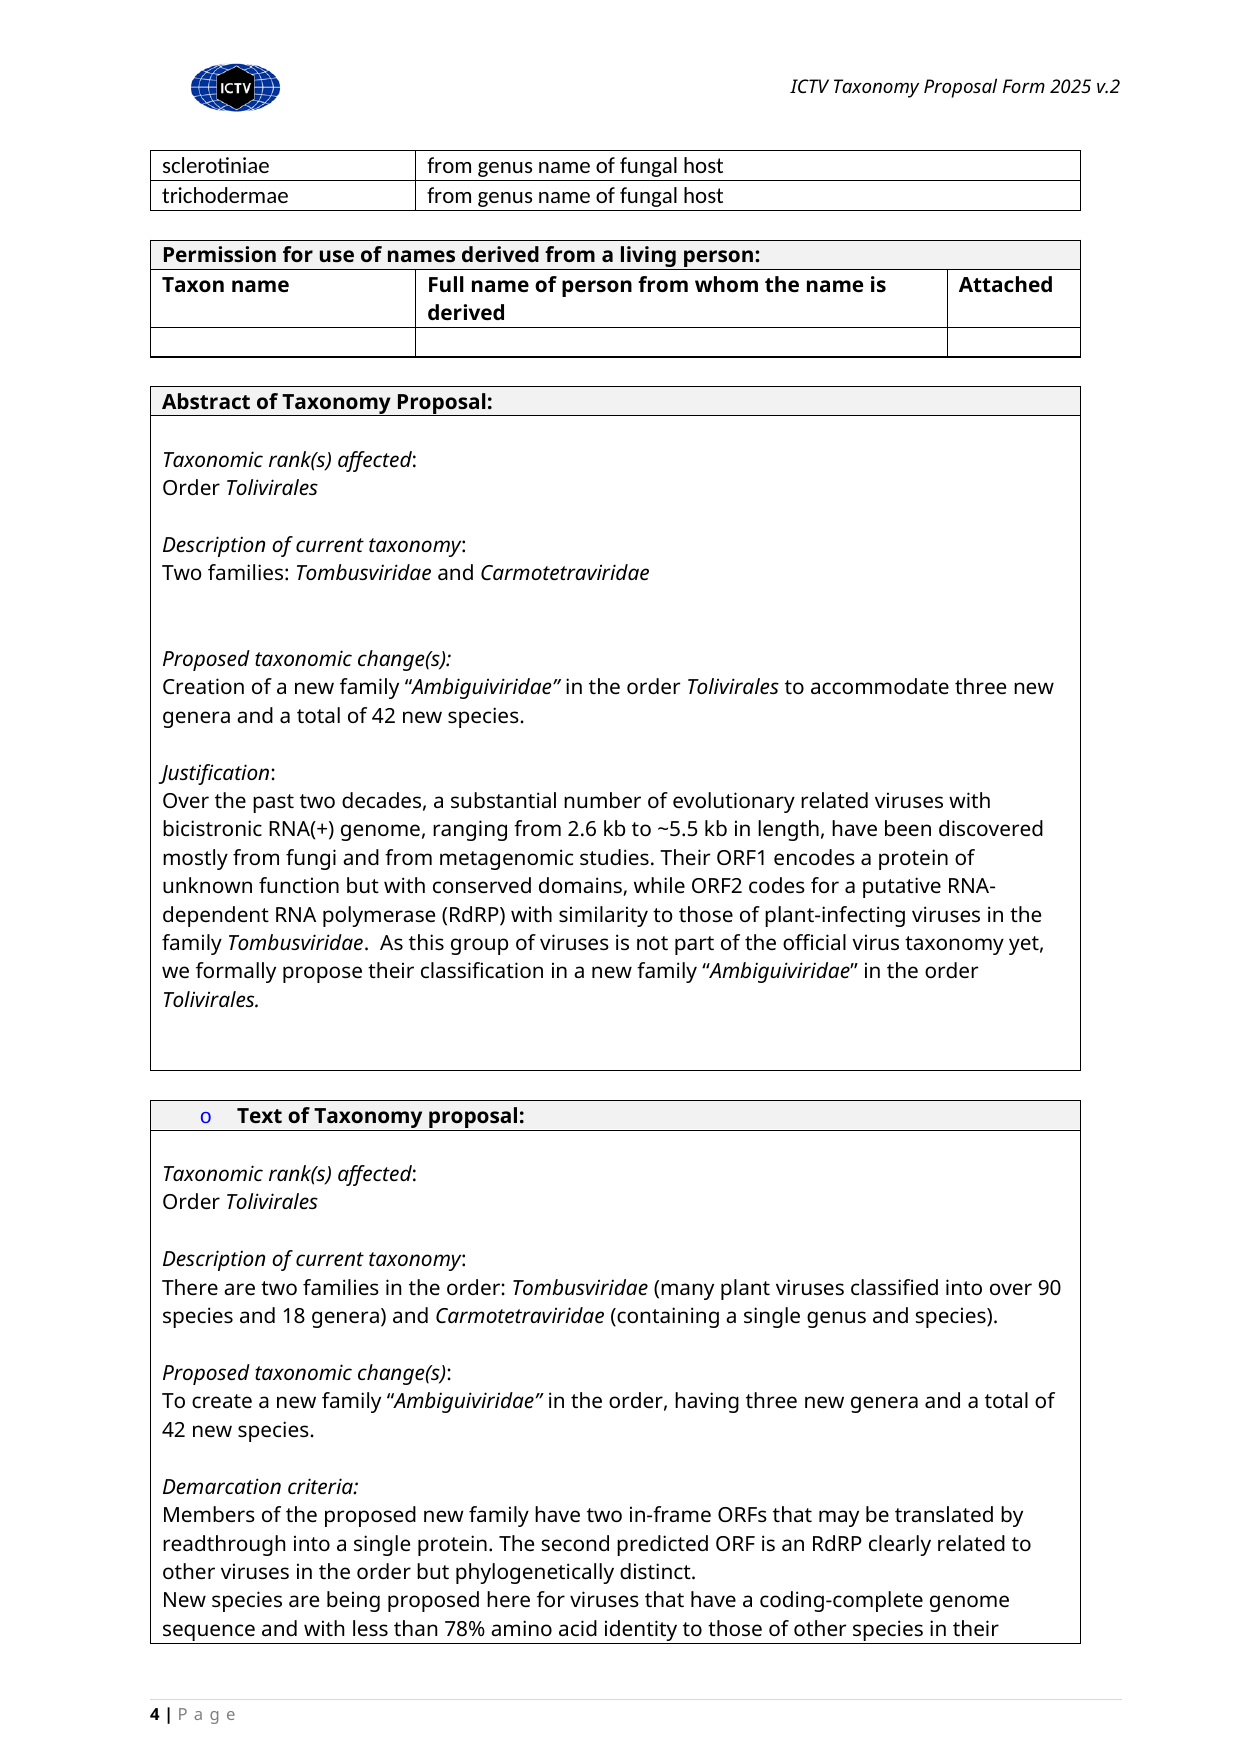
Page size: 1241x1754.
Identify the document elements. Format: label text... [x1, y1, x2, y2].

table_cell Taxonomic rank(s) affected: Order Tolivirales Description of current taxonomy: Two families: Tombusviridae and Carmotetraviridae Proposed taxonomic change(s): Creation of a new family “Ambiguiviridae” in the order Tolivirales to accommodate three new genera and a total of 42 new species. Justification: Over the past two decades, a substantial number of evolutionary related viruses with bicistronic RNA(+) genome, ranging from 2.6 kb to ~5.5 kb in length, have been discovered mostly from fungi and from metagenomic studies. Their ORF1 encodes a protein of unknown function but with conserved domains, while ORF2 codes for a putative RNA-dependent RNA polymerase (RdRP) with similarity to those of plant-infecting viruses in the family Tombusviridae. As this group of viruses is not part of the official virus taxonomy yet, we formally propose their classification in a new family “Ambiguiviridae” in the order Tolivirales. [151, 416, 1080, 1070]
table_cell [151, 328, 415, 356]
table_header Permission for use of names derived from a living person: [151, 241, 1080, 269]
table_cell from genus name of fungal host [416, 151, 1080, 180]
table_cell from genus name of fungal host [416, 181, 1080, 210]
table_header Abstract of Taxonomy Proposal: [151, 387, 1080, 415]
table_cell Taxon name [151, 270, 415, 327]
table_cell [416, 328, 947, 356]
table_cell Full name of person from whom the name is derived [416, 270, 947, 327]
table_cell Attached [948, 270, 1080, 327]
table_cell [948, 328, 1080, 356]
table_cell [151, 1131, 1080, 1642]
table_header Text of Taxonomy proposal: [151, 1101, 1080, 1129]
picture [190, 56, 282, 113]
table_cell sclerotiniae [151, 151, 415, 180]
table_cell trichodermae [151, 181, 415, 210]
